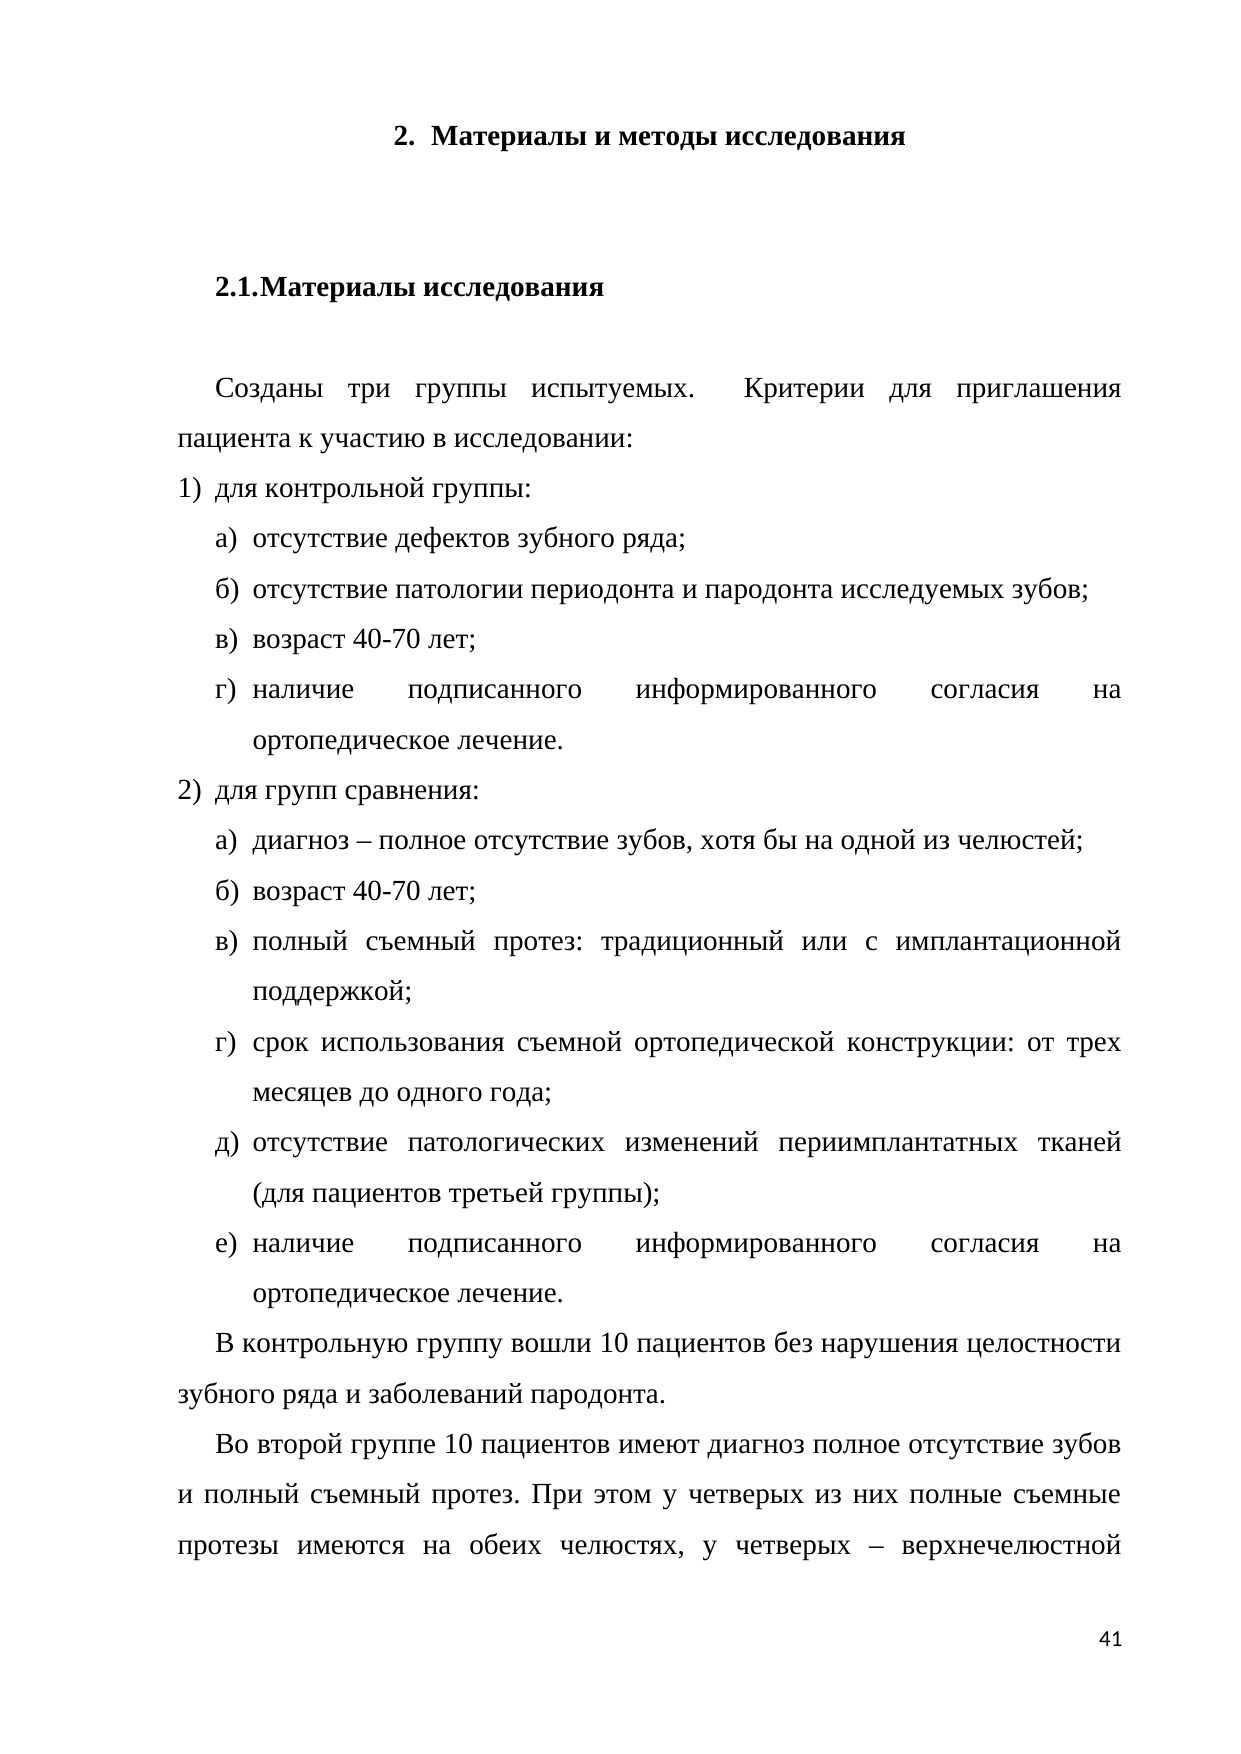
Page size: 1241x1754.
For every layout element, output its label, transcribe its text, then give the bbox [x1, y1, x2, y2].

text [177, 1426, 1122, 1560]
list наличие подписанного информированного согласия на ортопедическое лечение. [215, 672, 1122, 755]
text Созданы три группы испытуемых. Критерии для приглашения пациента к участию в исследовании: [177, 370, 1122, 453]
list отсутствие патологии периодонта и пародонта исследуемых зубов; [215, 571, 1122, 604]
list диагноз – полное отсутствие зубов, хотя бы на одной из челюстей; [215, 822, 1122, 856]
list для контрольной группы: [177, 470, 1122, 504]
list отсутствие патологических изменений периимплантатных тканей (для пациентов третьей группы); [215, 1124, 1122, 1208]
list отсутствие дефектов зубного ряда; [215, 521, 1122, 554]
list Материалы и методы исследования [177, 118, 1122, 152]
list возраст 40-70 лет; [215, 621, 1122, 655]
list срок использования съемной ортопедической конструкции: от трех месяцев до одного года; [215, 1024, 1122, 1108]
list возраст 40-70 лет; [215, 873, 1122, 906]
list для групп сравнения: [177, 772, 1122, 806]
list полный съемный протез: традиционный или с имплантационной поддержкой; [215, 923, 1122, 1007]
text В контрольную группу вошли 10 пациентов без нарушения целостности зубного ряда и заболеваний пародонта. [177, 1326, 1122, 1409]
list Материалы исследования [215, 269, 1122, 303]
list наличие подписанного информированного согласия на ортопедическое лечение. [215, 1225, 1122, 1309]
